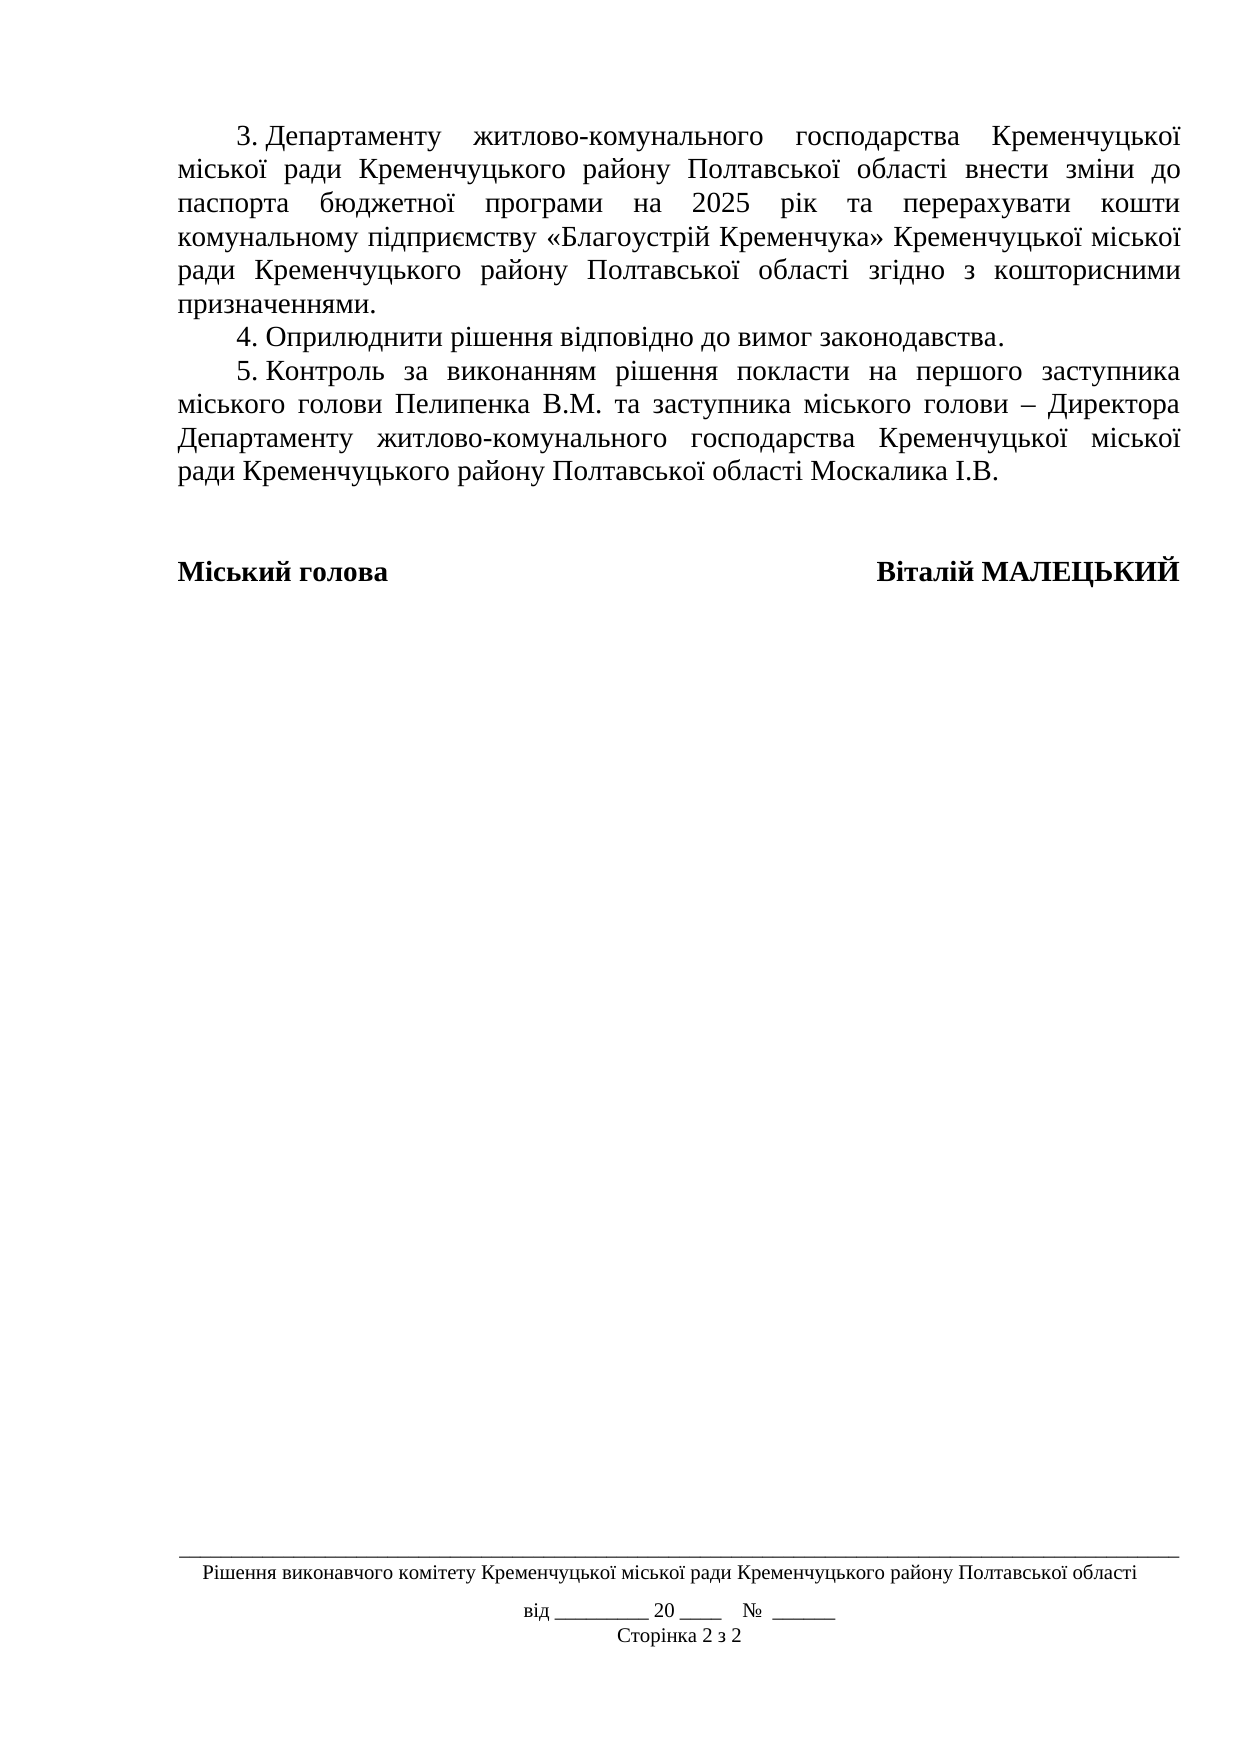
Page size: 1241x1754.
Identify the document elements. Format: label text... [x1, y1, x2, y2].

text 5. Контроль за виконанням рішення покласти на першого заступника міського голови Пелипенка В.М. та заступника міського голови – Директора Департаменту житлово-комунального господарства Кременчуцької міської ради Кременчуцького району Полтавської області Москалика І.В. [177, 353, 1181, 487]
text 3. Департаменту житлово-комунального господарства Кременчуцької міської ради Кременчуцького району Полтавської області внести зміни до паспорта бюджетної програми на 2025 рік та перерахувати кошти комунальному підприємству «Благоустрій Кременчука» Кременчуцької міської ради Кременчуцького району Полтавської області згідно з кошторисними призначеннями. [177, 118, 1181, 319]
text 4. Оприлюднити рішення відповідно до вимог законодавства. [177, 319, 1181, 353]
text Міський голова Віталій МАЛЕЦЬКИЙ [177, 554, 1181, 588]
